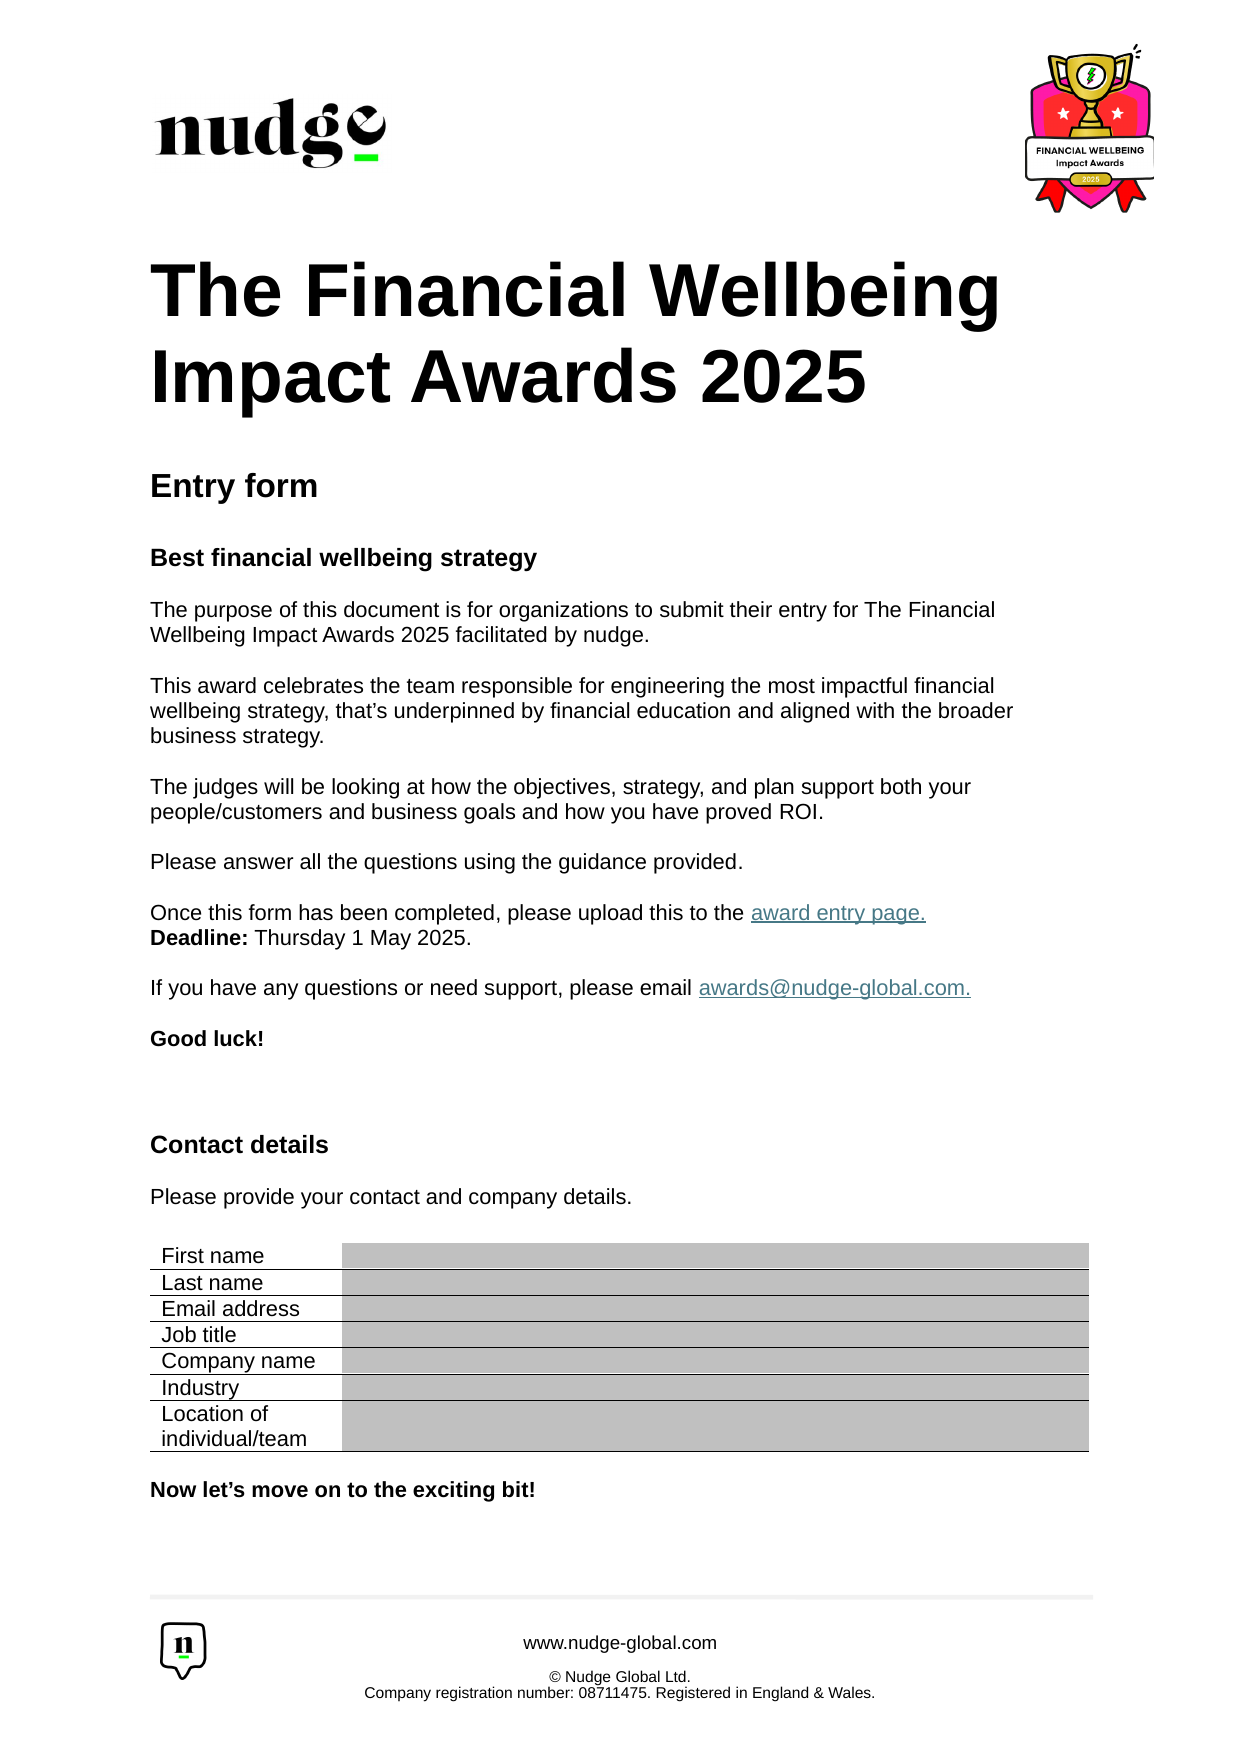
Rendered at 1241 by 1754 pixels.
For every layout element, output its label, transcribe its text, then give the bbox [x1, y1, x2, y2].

table_cell [342, 1270, 1089, 1295]
table_cell Location of individual/team [150, 1401, 342, 1451]
text Good luck! [150, 1026, 1090, 1051]
table_cell [342, 1375, 1089, 1400]
table_cell Email address [150, 1296, 342, 1321]
table_cell [342, 1296, 1089, 1321]
text Contact details [150, 1051, 1090, 1159]
text The judges will be looking at how the objectives, strategy, and plan support both your people/customers and business goals and how you have proved ROI. [150, 773, 1090, 824]
table_header [342, 1243, 1089, 1268]
picture [152, 94, 392, 173]
text Best financial wellbeing strategy [150, 543, 1090, 572]
text Please provide your contact and company details. [150, 1184, 1090, 1209]
table_cell Last name [150, 1270, 342, 1295]
table_cell [342, 1348, 1089, 1373]
text Deadline: Thursday 1 May 2025. [150, 925, 1090, 950]
text Once this form has been completed, please upload this to the award entry page. [150, 899, 1090, 925]
text The purpose of this document is for organizations to submit their entry for The Financial Wellbeing Impact Awards 2025 facilitated by nudge. [150, 597, 1090, 647]
table_cell Job title [150, 1322, 342, 1347]
table_header First name [150, 1243, 342, 1268]
picture [152, 1617, 215, 1685]
picture [1024, 43, 1154, 212]
table_cell [342, 1322, 1089, 1347]
table_cell Company name [150, 1348, 342, 1373]
text Now let’s move on to the exciting bit! [150, 1477, 1090, 1503]
text The Financial Wellbeing Impact Awards 2025 [150, 246, 1090, 418]
text This award celebrates the team responsible for engineering the most impactful financial wellbeing strategy, that’s underpinned by financial education and aligned with the broader business strategy. [150, 673, 1090, 748]
text If you have any questions or need support, please email awards@nudge-global.com. [150, 975, 1090, 1000]
table_cell [342, 1401, 1089, 1451]
text Entry form [150, 466, 1090, 505]
table_cell Industry [150, 1375, 342, 1400]
text Please answer all the questions using the guidance provided. [150, 849, 1090, 874]
